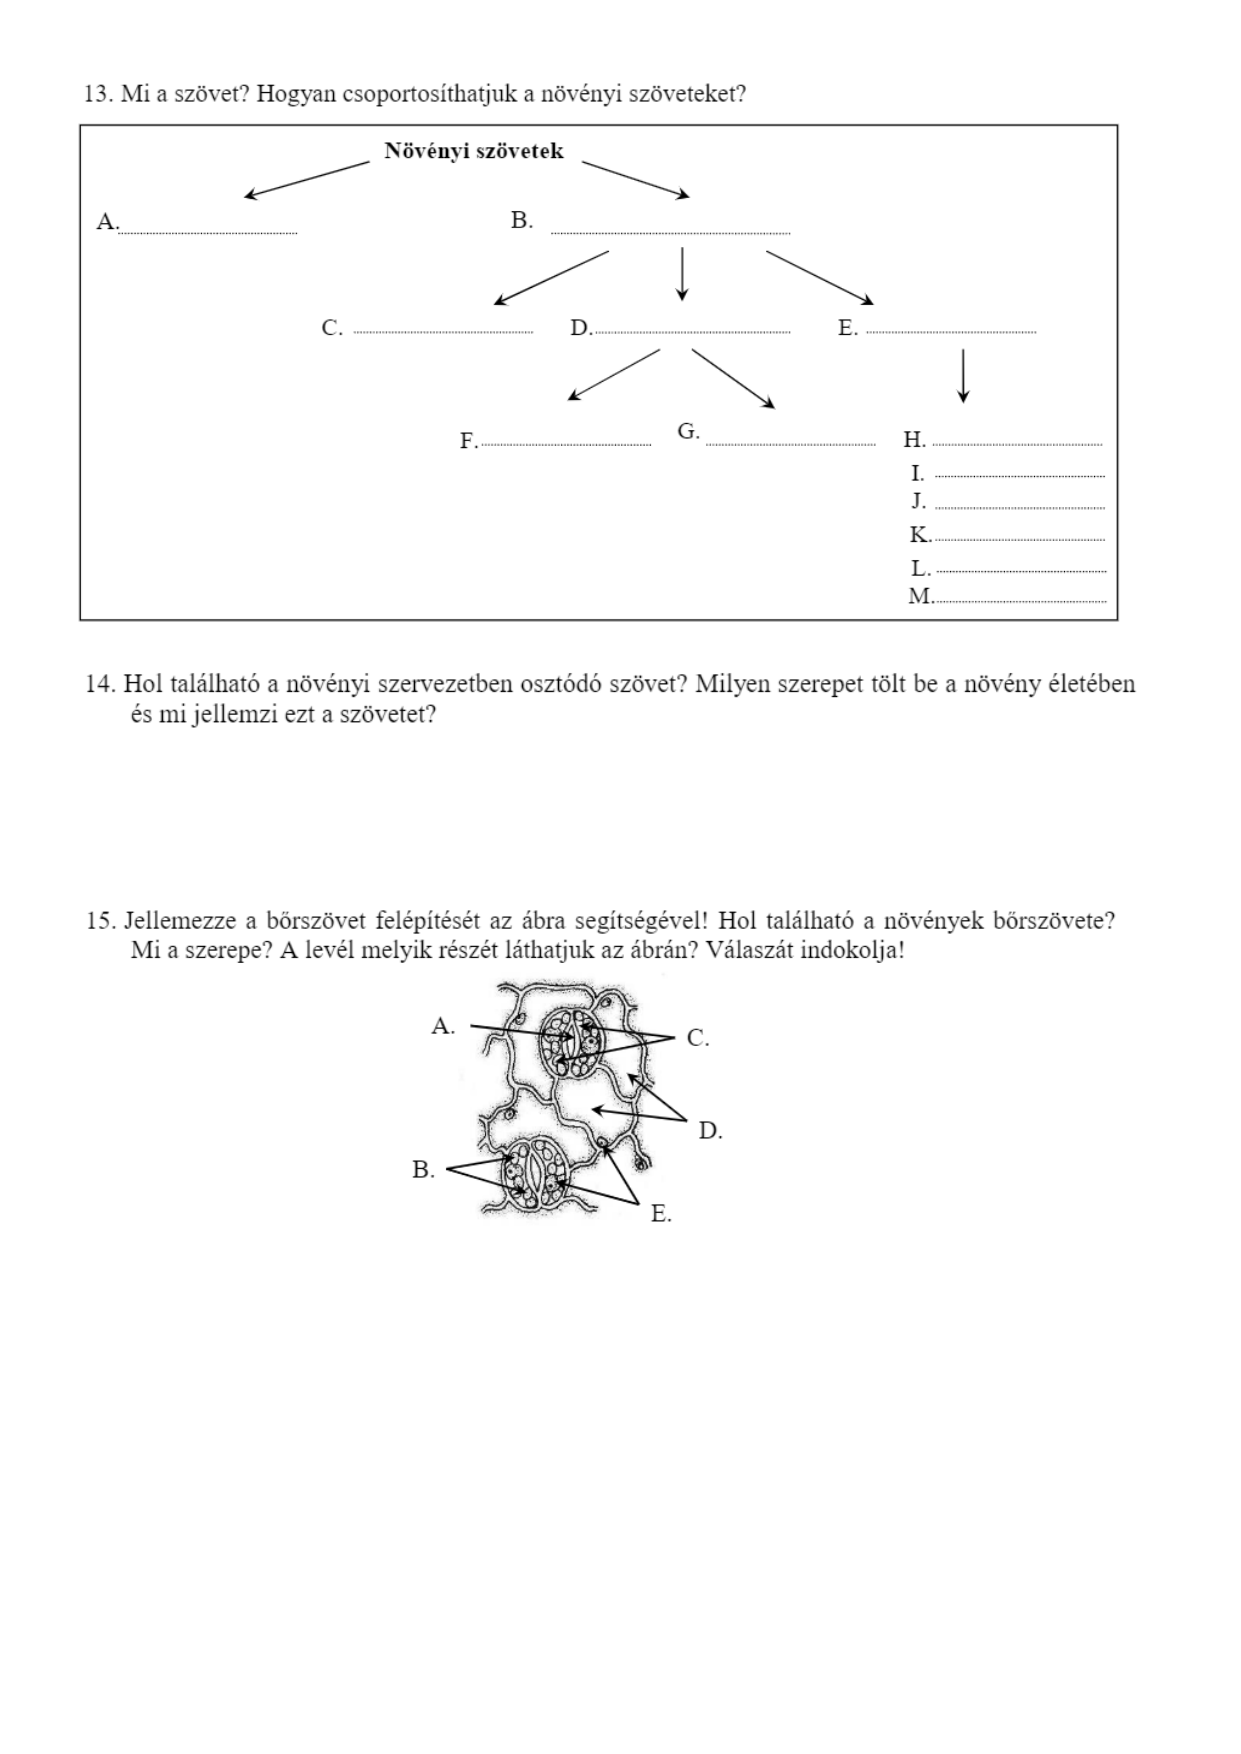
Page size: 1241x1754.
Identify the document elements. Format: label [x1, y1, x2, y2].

picture [75, 75, 1136, 636]
picture [75, 653, 1154, 744]
picture [75, 902, 1140, 1235]
